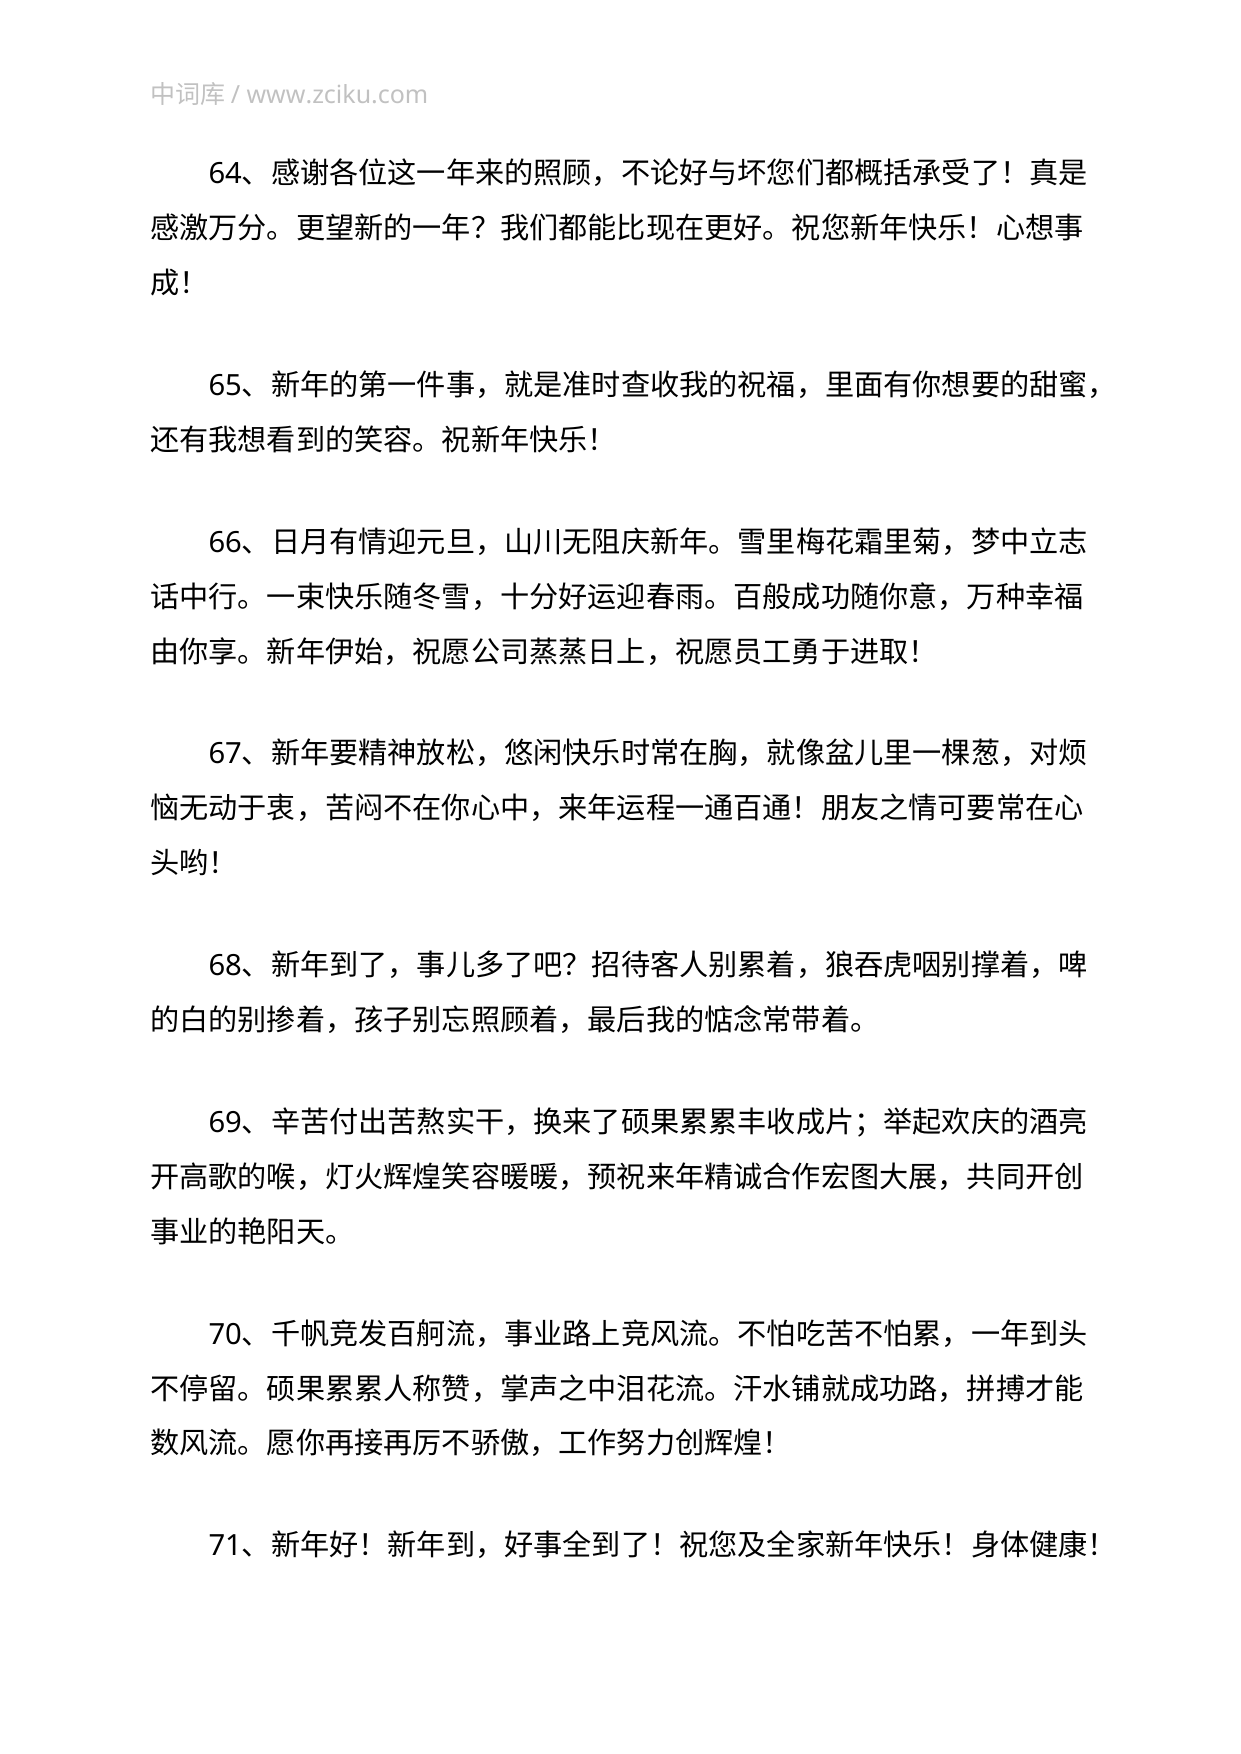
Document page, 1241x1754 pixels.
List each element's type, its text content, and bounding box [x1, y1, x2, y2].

text 64、感谢各位这一年来的照顾，不论好与坏您们都概括承受了！真是感激万分。更望新的一年？我们都能比现在更好。祝您新年快乐！心想事成！ [150, 150, 1090, 302]
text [150, 1522, 1090, 1564]
text 70、千帆竞发百舸流，事业路上竞风流。不怕吃苦不怕累，一年到头不停留。硕果累累人称赞，掌声之中泪花流。汗水铺就成功路，拼搏才能数风流。愿你再接再厉不骄傲，工作努力创辉煌！ [150, 1310, 1090, 1462]
text 65、新年的第一件事，就是准时查收我的祝福，里面有你想要的甜蜜，还有我想看到的笑容。祝新年快乐！ [150, 362, 1090, 459]
text 67、新年要精神放松，悠闲快乐时常在胸，就像盆儿里一棵葱，对烦恼无动于衷，苦闷不在你心中，来年运程一通百通！朋友之情可要常在心头哟！ [150, 730, 1090, 882]
text 66、日月有情迎元旦，山川无阻庆新年。雪里梅花霜里菊，梦中立志话中行。一束快乐随冬雪，十分好运迎春雨。百般成功随你意，万种幸福由你享。新年伊始，祝愿公司蒸蒸日上，祝愿员工勇于进取！ [150, 518, 1090, 671]
text 68、新年到了，事儿多了吧？招待客人别累着，狼吞虎咽别撑着，啤的白的别掺着，孩子别忘照顾着，最后我的惦念常带着。 [150, 942, 1090, 1039]
text 69、辛苦付出苦熬实干，换来了硕果累累丰收成片；举起欢庆的酒亮开高歌的喉，灯火辉煌笑容暖暖，预祝来年精诚合作宏图大展，共同开创事业的艳阳天。 [150, 1098, 1090, 1251]
